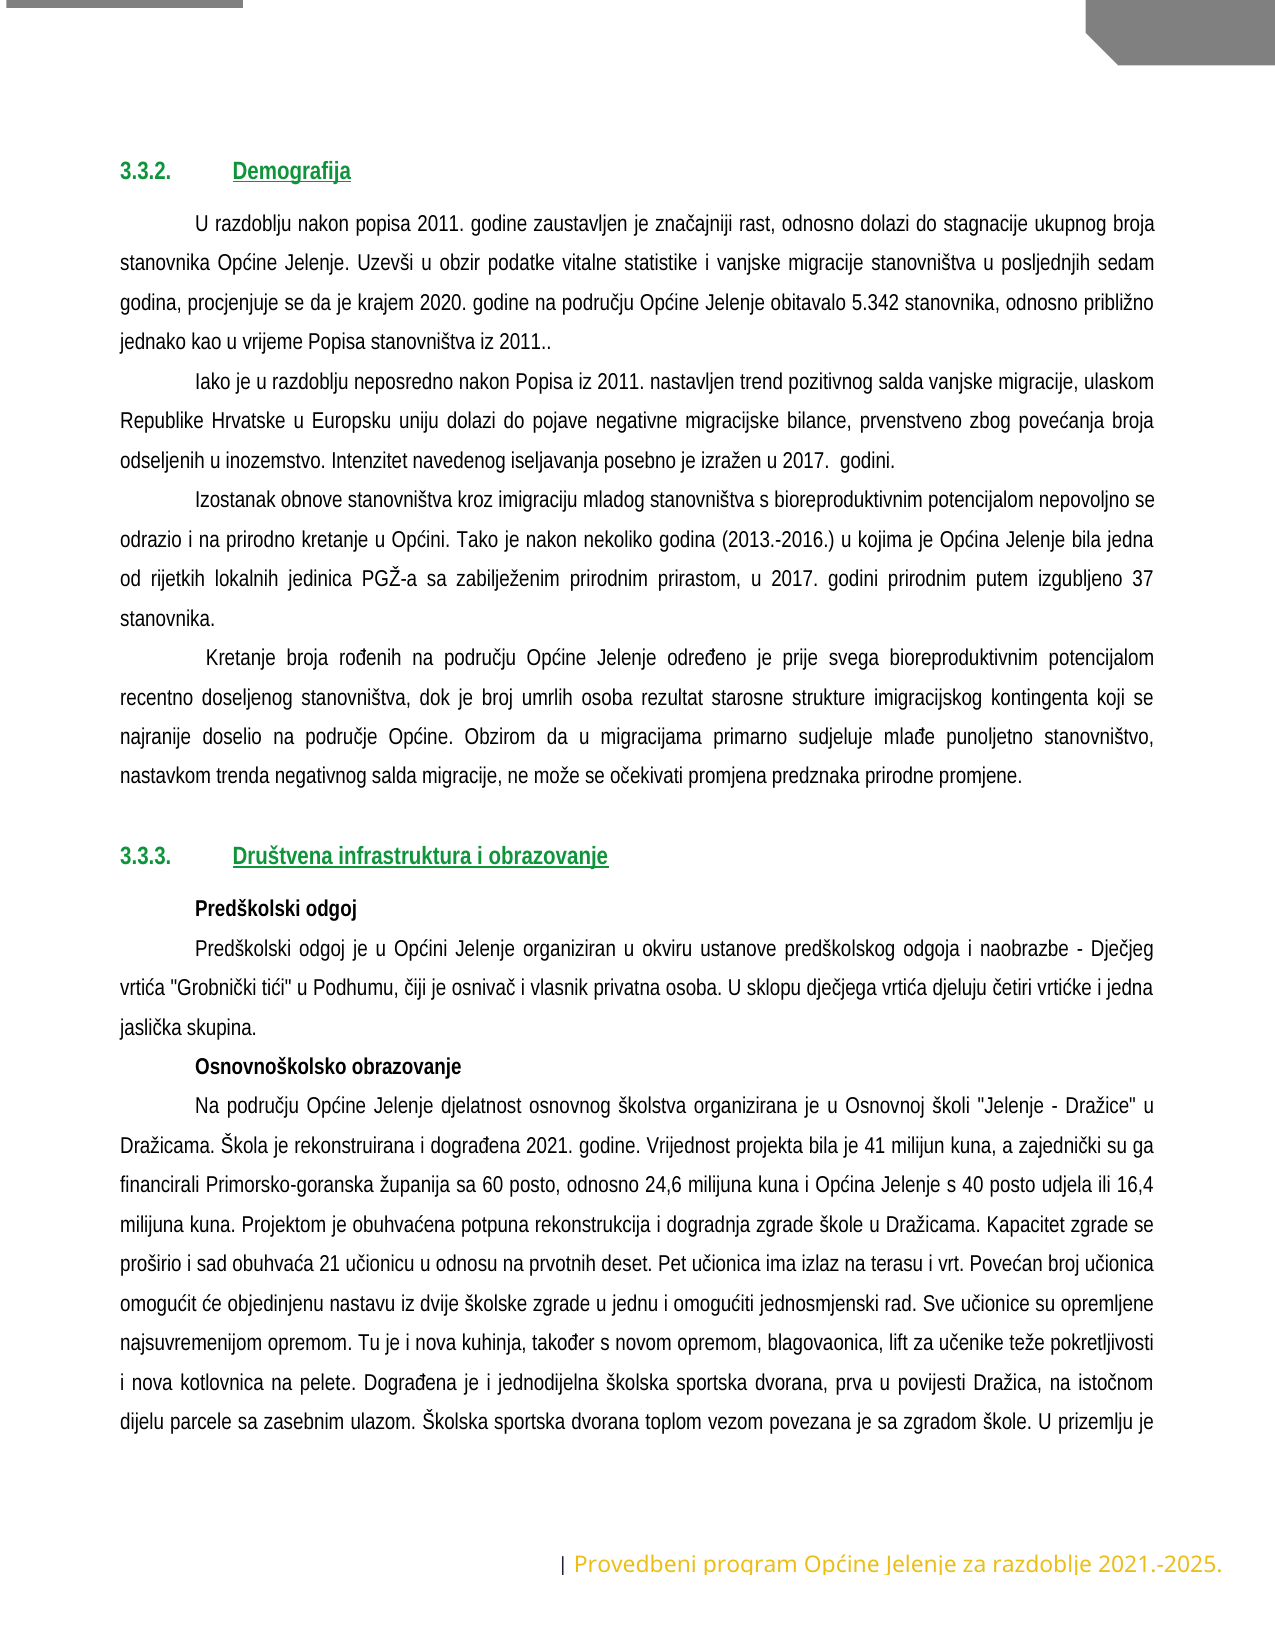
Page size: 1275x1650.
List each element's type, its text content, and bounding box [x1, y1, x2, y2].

text Predškolski odgoj [120, 895, 1155, 921]
text Kretanje broja rođenih na području Općine Jelenje određeno je prije svega bioreproduktivnim potencijalom recentno doseljenog stanovništva, dok je broj umrlih osoba rezultat starosne strukture imigracijskog kontingenta koji se najranije doselio na područje Općine. Obzirom da u migracijama primarno sudjeluje mlađe punoljetno stanovništvo, nastavkom trenda negativnog salda migracije, ne može se očekivati promjena predznaka prirodne promjene. [120, 644, 1155, 789]
text Izostanak obnove stanovništva kroz imigraciju mladog stanovništva s bioreproduktivnim potencijalom nepovoljno se odrazio i na prirodno kretanje u Općini. Tako je nakon nekoliko godina (2013.-2016.) u kojima je Općina Jelenje bila jedna od rijetkih lokalnih jedinica PGŽ-a sa zabilježenim prirodnim prirastom, u 2017. godini prirodnim putem izgubljeno 37 stanovnika. [120, 486, 1155, 631]
subtitle Društvena infrastruktura i obrazovanje [120, 841, 1152, 870]
text U razdoblju nakon popisa 2011. godine zaustavljen je značajniji rast, odnosno dolazi do stagnacije ukupnog broja stanovnika Općine Jelenje. Uzevši u obzir podatke vitalne statistike i vanjske migracije stanovništva u posljednjih sedam godina, procjenjuje se da je krajem 2020. godine na području Općine Jelenje obitavalo 5.342 stanovnika, odnosno približno jednako kao u vrijeme Popisa stanovništva iz 2011.. [120, 210, 1155, 354]
text Iako je u razdoblju neposredno nakon Popisa iz 2011. nastavljen trend pozitivnog salda vanjske migracije, ulaskom Republike Hrvatske u Europsku uniju dolazi do pojave negativne migracijske bilance, prvenstveno zbog povećanja broja odseljenih u inozemstvo. Intenzitet navedenog iseljavanja posebno je izražen u 2017. godini. [120, 368, 1155, 473]
text Osnovnoškolsko obrazovanje [120, 1053, 1155, 1079]
subtitle Demografija [120, 156, 1152, 185]
text Predškolski odgoj je u Općini Jelenje organiziran u okviru ustanove predškolskog odgoja i naobrazbe - Dječjeg vrtića "Grobnički tići" u Podhumu, čiji je osnivač i vlasnik privatna osoba. U sklopu dječjega vrtića djeluju četiri vrtićke i jedna jaslička skupina. [120, 934, 1155, 1040]
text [120, 1092, 1155, 1434]
